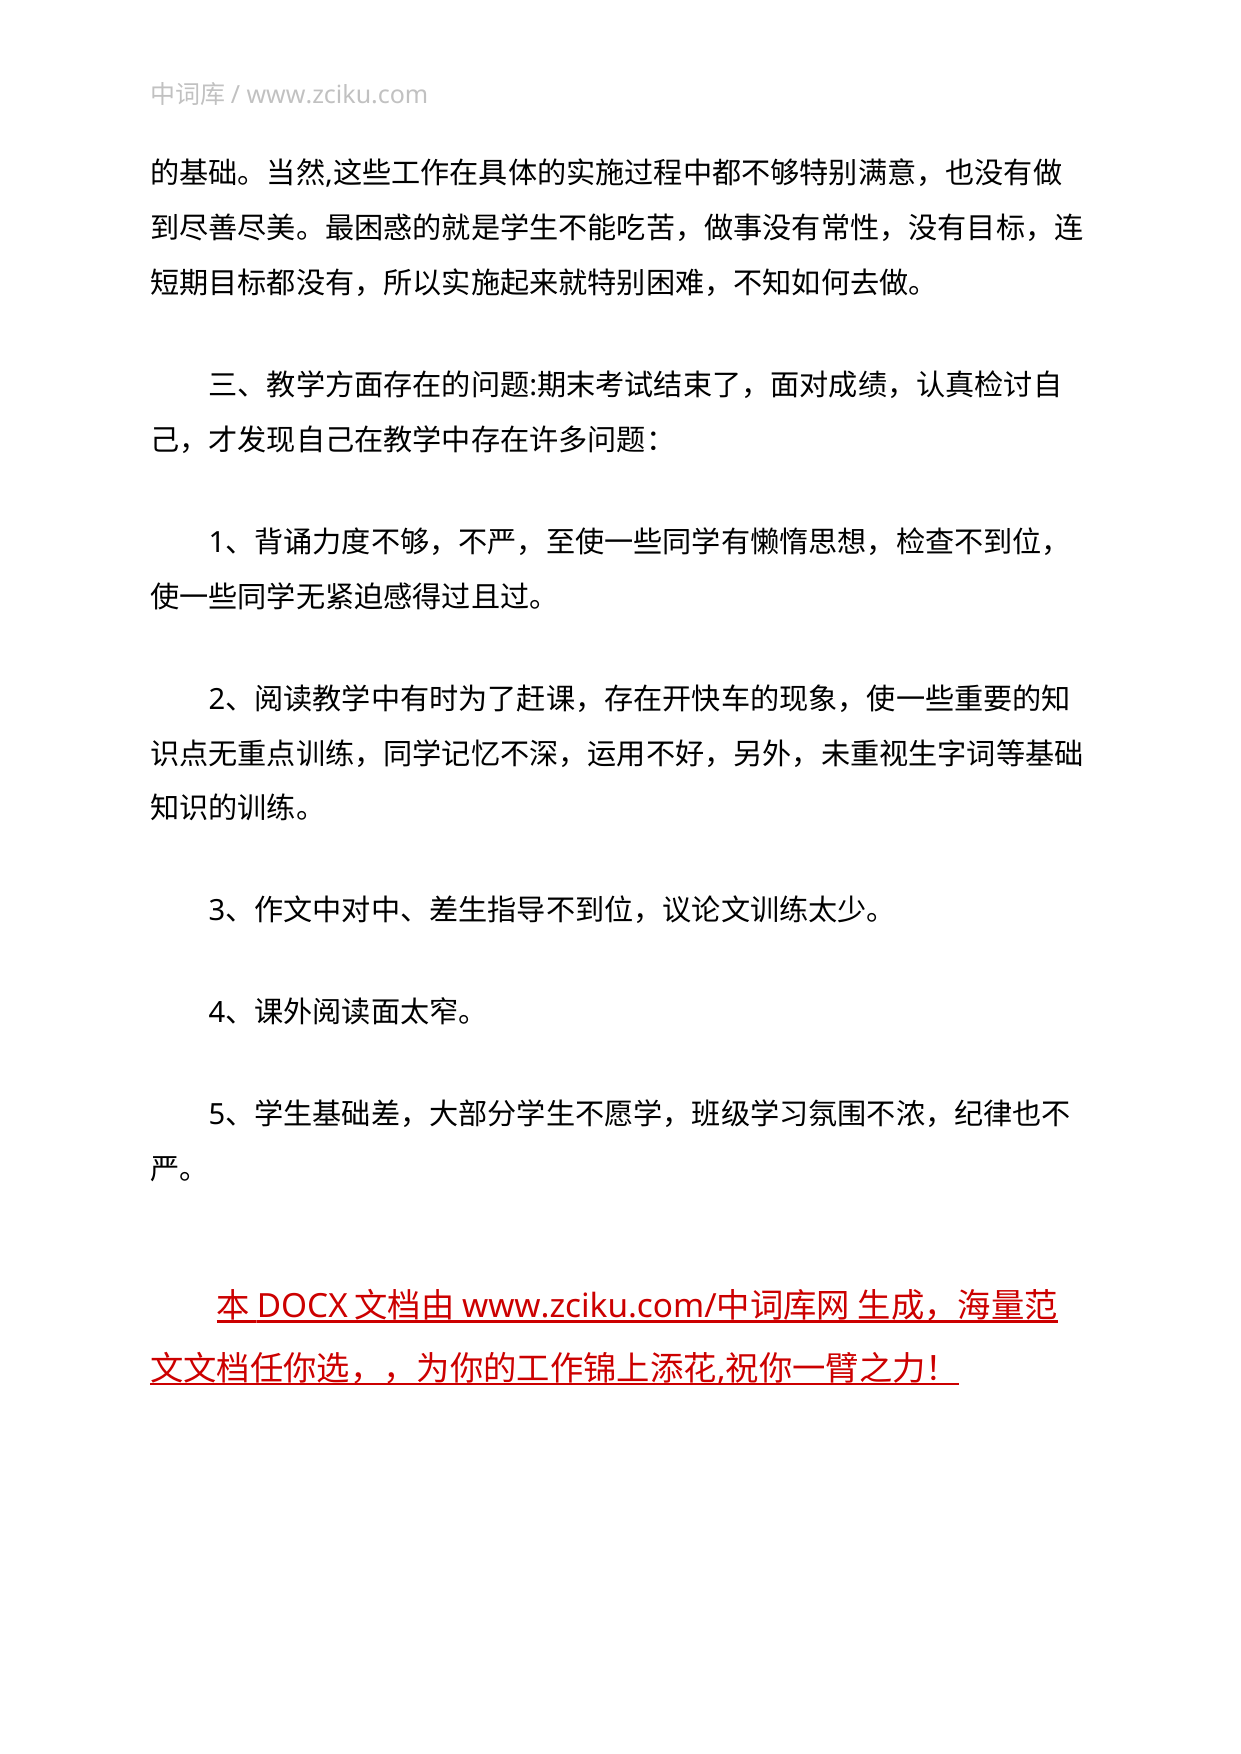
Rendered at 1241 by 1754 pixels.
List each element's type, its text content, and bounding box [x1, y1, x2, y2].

text 三、教学方面存在的问题:期末考试结束了，面对成绩，认真检讨自己，才发现自己在教学中存在许多问题： [150, 362, 1090, 459]
text 5、学生基础差，大部分学生不愿学，班级学习氛围不浓，纪律也不严。 [150, 1091, 1090, 1188]
text 3、作文中对中、差生指导不到位，议论文训练太少。 [150, 887, 1090, 929]
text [150, 150, 1090, 302]
text 本DOCX文档由 www.zciku.com/中词库网 生成，海量范文文档任你选，，为你的工作锦上添花,祝你一臂之力！ [150, 1279, 1090, 1390]
text 4、课外阅读面太窄。 [150, 989, 1090, 1031]
text 2、阅读教学中有时为了赶课，存在开快车的现象，使一些重要的知识点无重点训练，同学记忆不深，运用不好，另外，未重视生字词等基础知识的训练。 [150, 675, 1090, 827]
text 1、背诵力度不够，不严，至使一些同学有懒惰思想，检查不到位，使一些同学无紧迫感得过且过。 [150, 518, 1090, 616]
